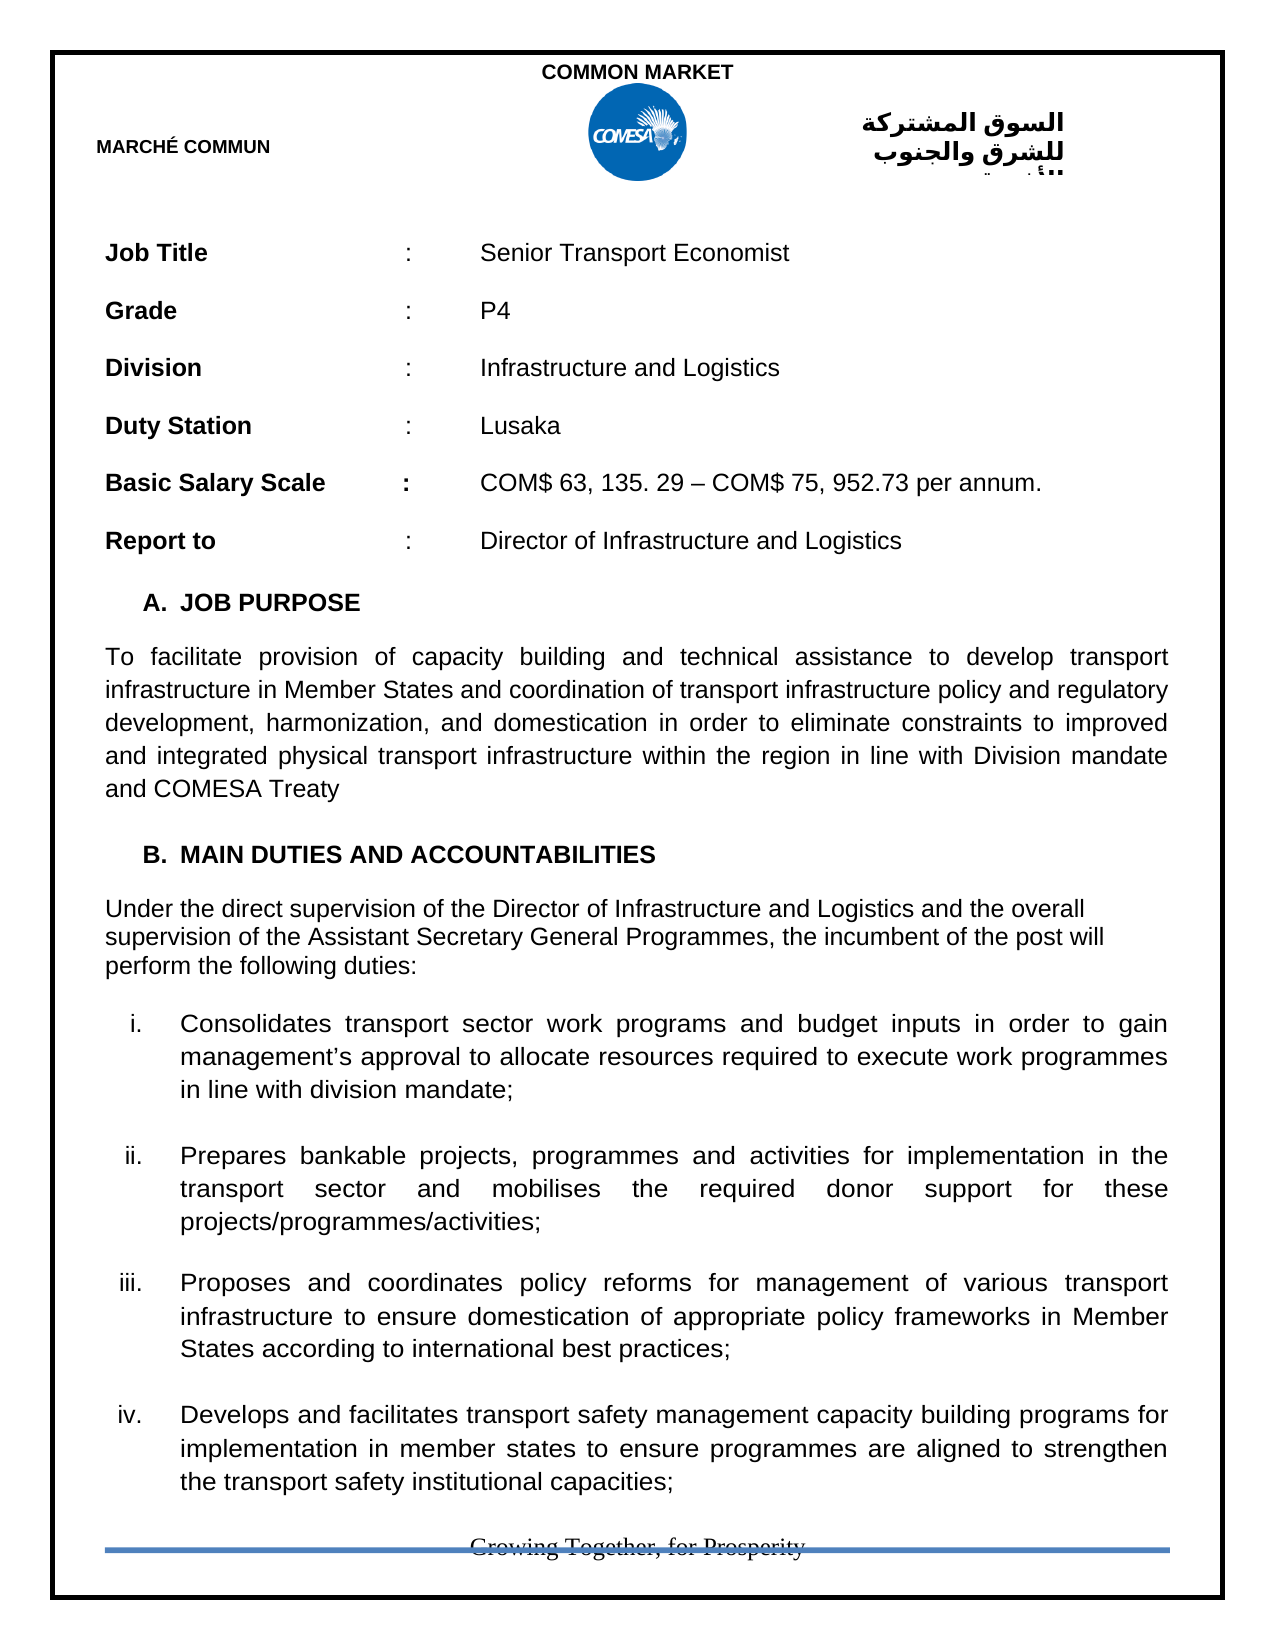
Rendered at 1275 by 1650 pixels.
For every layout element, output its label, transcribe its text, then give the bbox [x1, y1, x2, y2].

text Basic Salary Scale : COM$ 63, 135. 29 – COM$ 75, 952.73 per annum. [105, 468, 1170, 497]
text Under the direct supervision of the Director of Infrastructure and Logistics and the overall supervision of the Assistant Secretary General Programmes, the incumbent of the post will perform the following duties: [105, 893, 1170, 980]
list Consolidates transport sector work programs and budget inputs in order to gain management’s approval to allocate resources required to execute work programmes in line with division mandate; [142, 1008, 1170, 1103]
text Grade : P4 [105, 296, 1170, 325]
list JOB PURPOSE [142, 588, 1170, 616]
list Proposes and coordinates policy reforms for management of various transport infrastructure to ensure domestication of appropriate policy frameworks in Member States according to international best practices; [142, 1268, 1170, 1363]
list MAIN DUTIES AND ACCOUNTABILITIES [142, 840, 1170, 868]
text To facilitate provision of capacity building and technical assistance to develop transport infrastructure in Member States and coordination of transport infrastructure policy and regulatory development, harmonization, and domestication in order to eliminate constraints to improved and integrated physical transport infrastructure within the region in line with Division mandate and COMESA Treaty [105, 642, 1170, 802]
text Duty Station : Lusaka [105, 411, 1170, 440]
text Division : Infrastructure and Logistics [105, 353, 1170, 382]
text Report to : Director of Infrastructure and Logistics [105, 526, 1170, 555]
text Job Title : Senior Transport Economist [105, 238, 1170, 267]
picture [588, 83, 687, 181]
list Prepares bankable projects, programmes and activities for implementation in the transport sector and mobilises the required donor support for these projects/programmes/activities; [142, 1141, 1170, 1235]
list Develops and facilitates transport safety management capacity building programs for implementation in member states to ensure programmes are aligned to strengthen the transport safety institutional capacities; [142, 1401, 1170, 1495]
